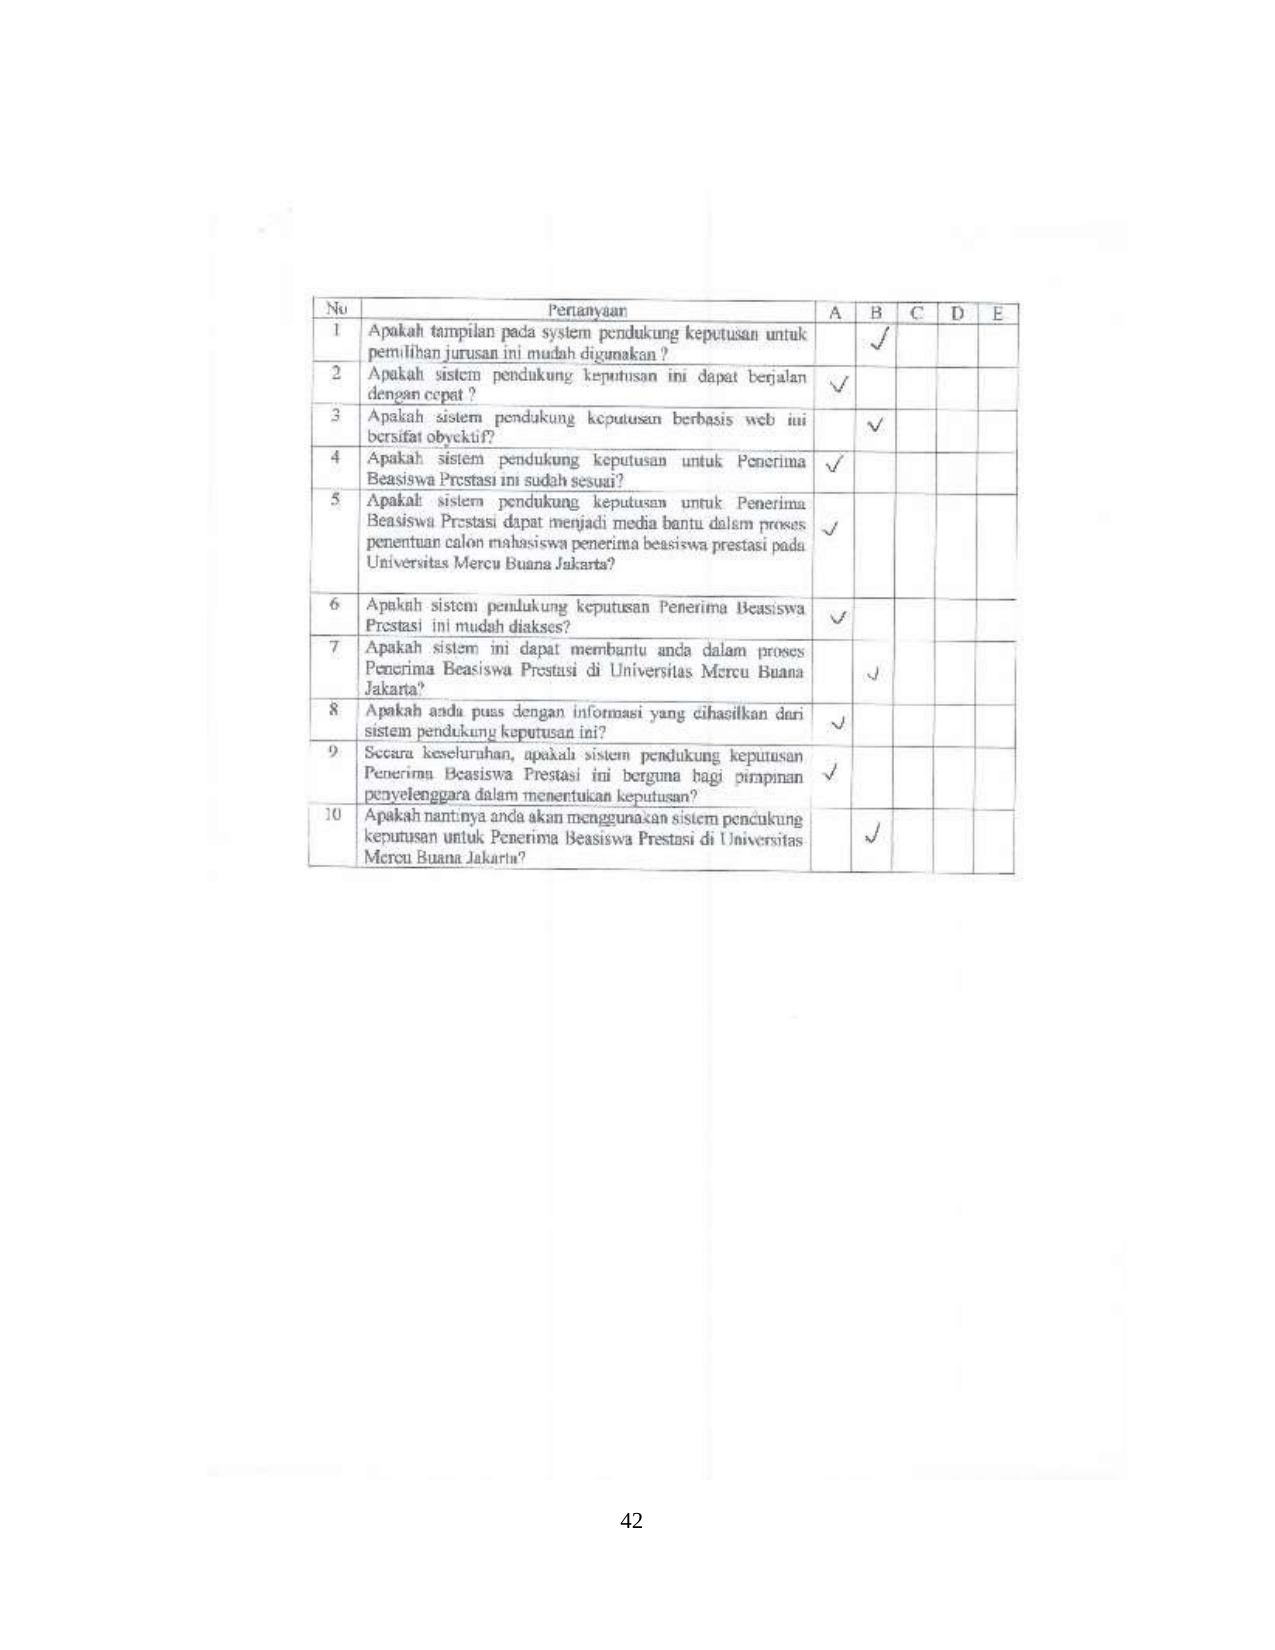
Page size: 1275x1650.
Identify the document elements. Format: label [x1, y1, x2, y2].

picture [206, 189, 1128, 1480]
